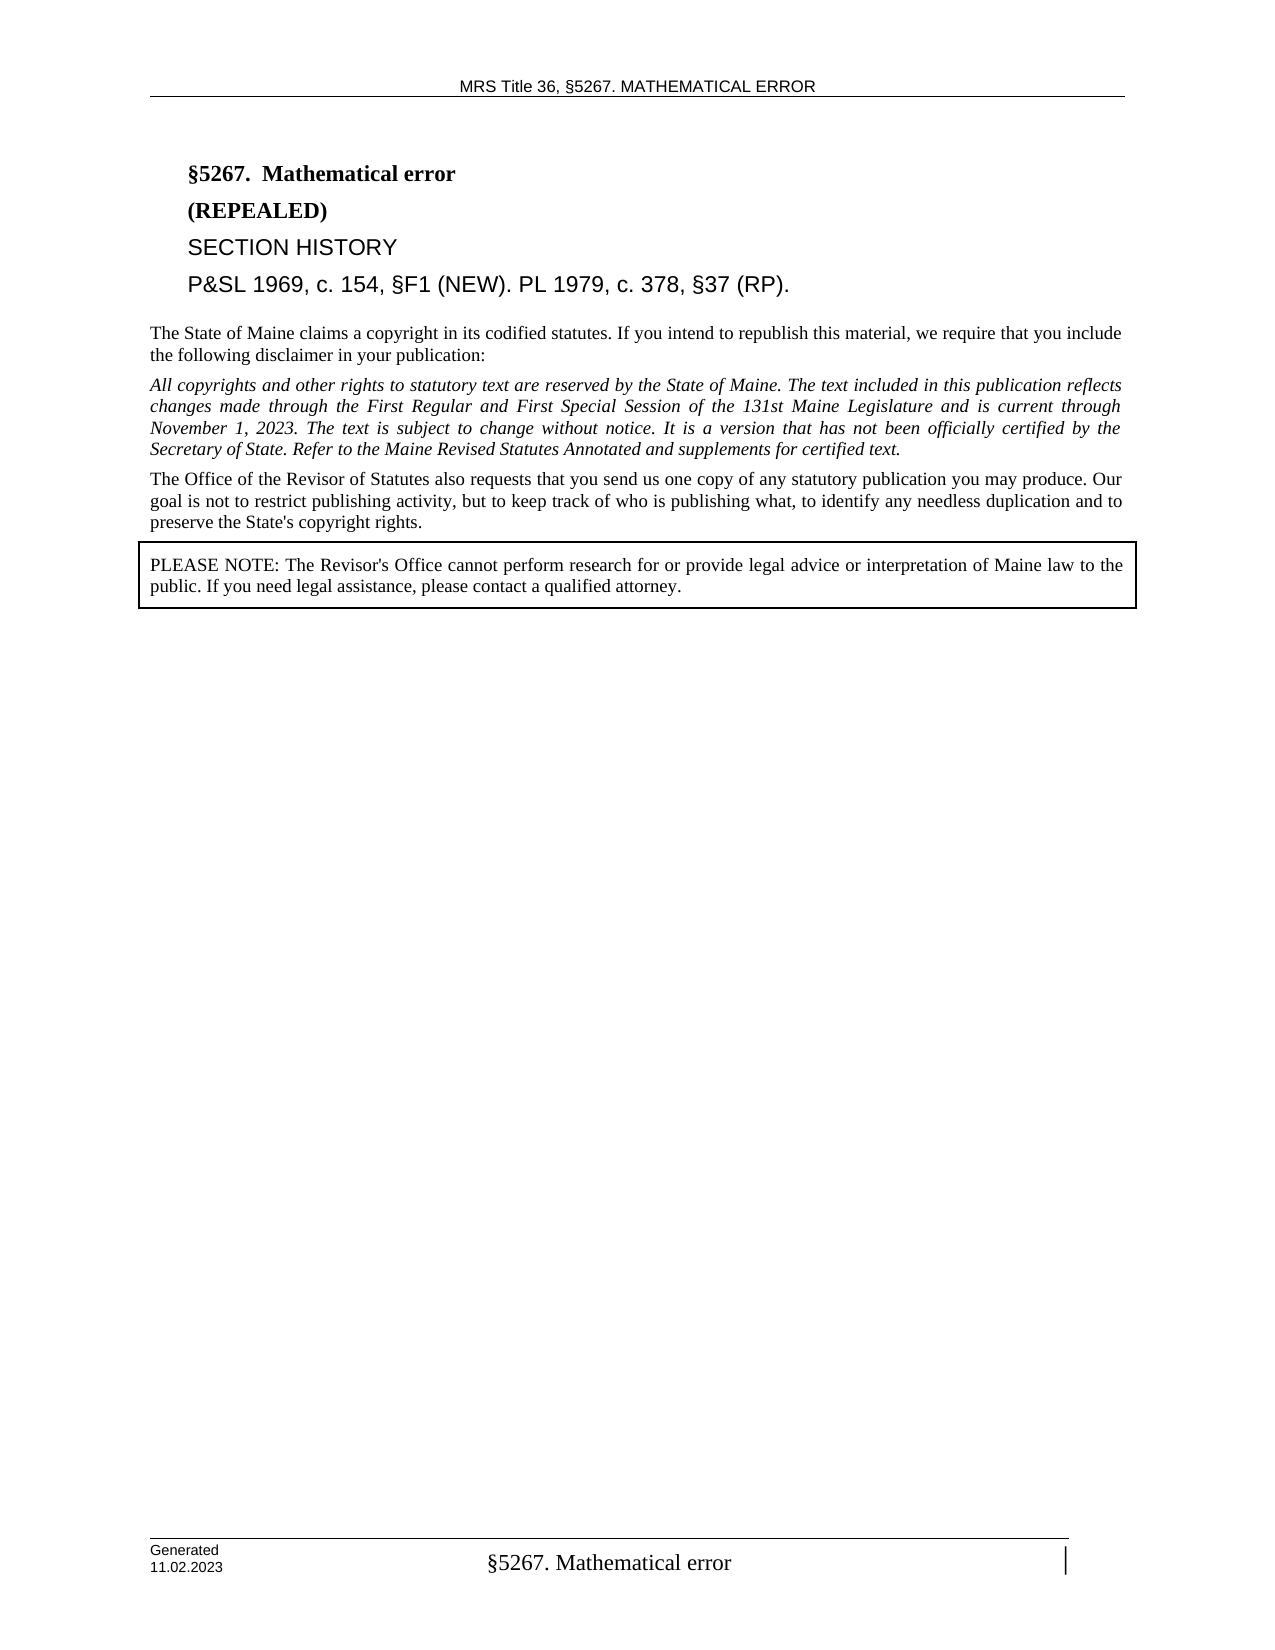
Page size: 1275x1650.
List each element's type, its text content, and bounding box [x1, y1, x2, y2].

text (REPEALED) [187, 197, 1125, 223]
text PLEASE NOTE: The Revisor's Office cannot perform research for or provide legal advice or interpretation of Maine law to the public. If you need legal assistance, please contact a qualified attorney. [140, 543, 1135, 607]
text SECTION HISTORY [187, 234, 1125, 260]
text The State of Maine claims a copyright in its codified statutes. If you intend to republish this material, we require that you include the following disclaimer in your publication: [150, 322, 1125, 365]
text The Office of the Revisor of Statutes also requests that you send us one copy of any statutory publication you may produce. Our goal is not to restrict publishing activity, but to keep track of who is publishing what, to identify any needless duplication and to preserve the State's copyright rights. [150, 468, 1125, 533]
text §5267. Mathematical error [187, 160, 1125, 187]
text P&SL 1969, c. 154, §F1 (NEW). PL 1979, c. 378, §37 (RP). [187, 271, 1125, 297]
text All copyrights and other rights to statutory text are reserved by the State of Maine. The text included in this publication reflects changes made through the First Regular and First Special Session of the 131st Maine Legislature and is current through November 1, 2023 . The text is subject to change without notice. It is a version that has not been officially certified by the Secretary of State. Refer to the Maine Revised Statutes Annotated and supplements for certified text. [150, 373, 1125, 460]
